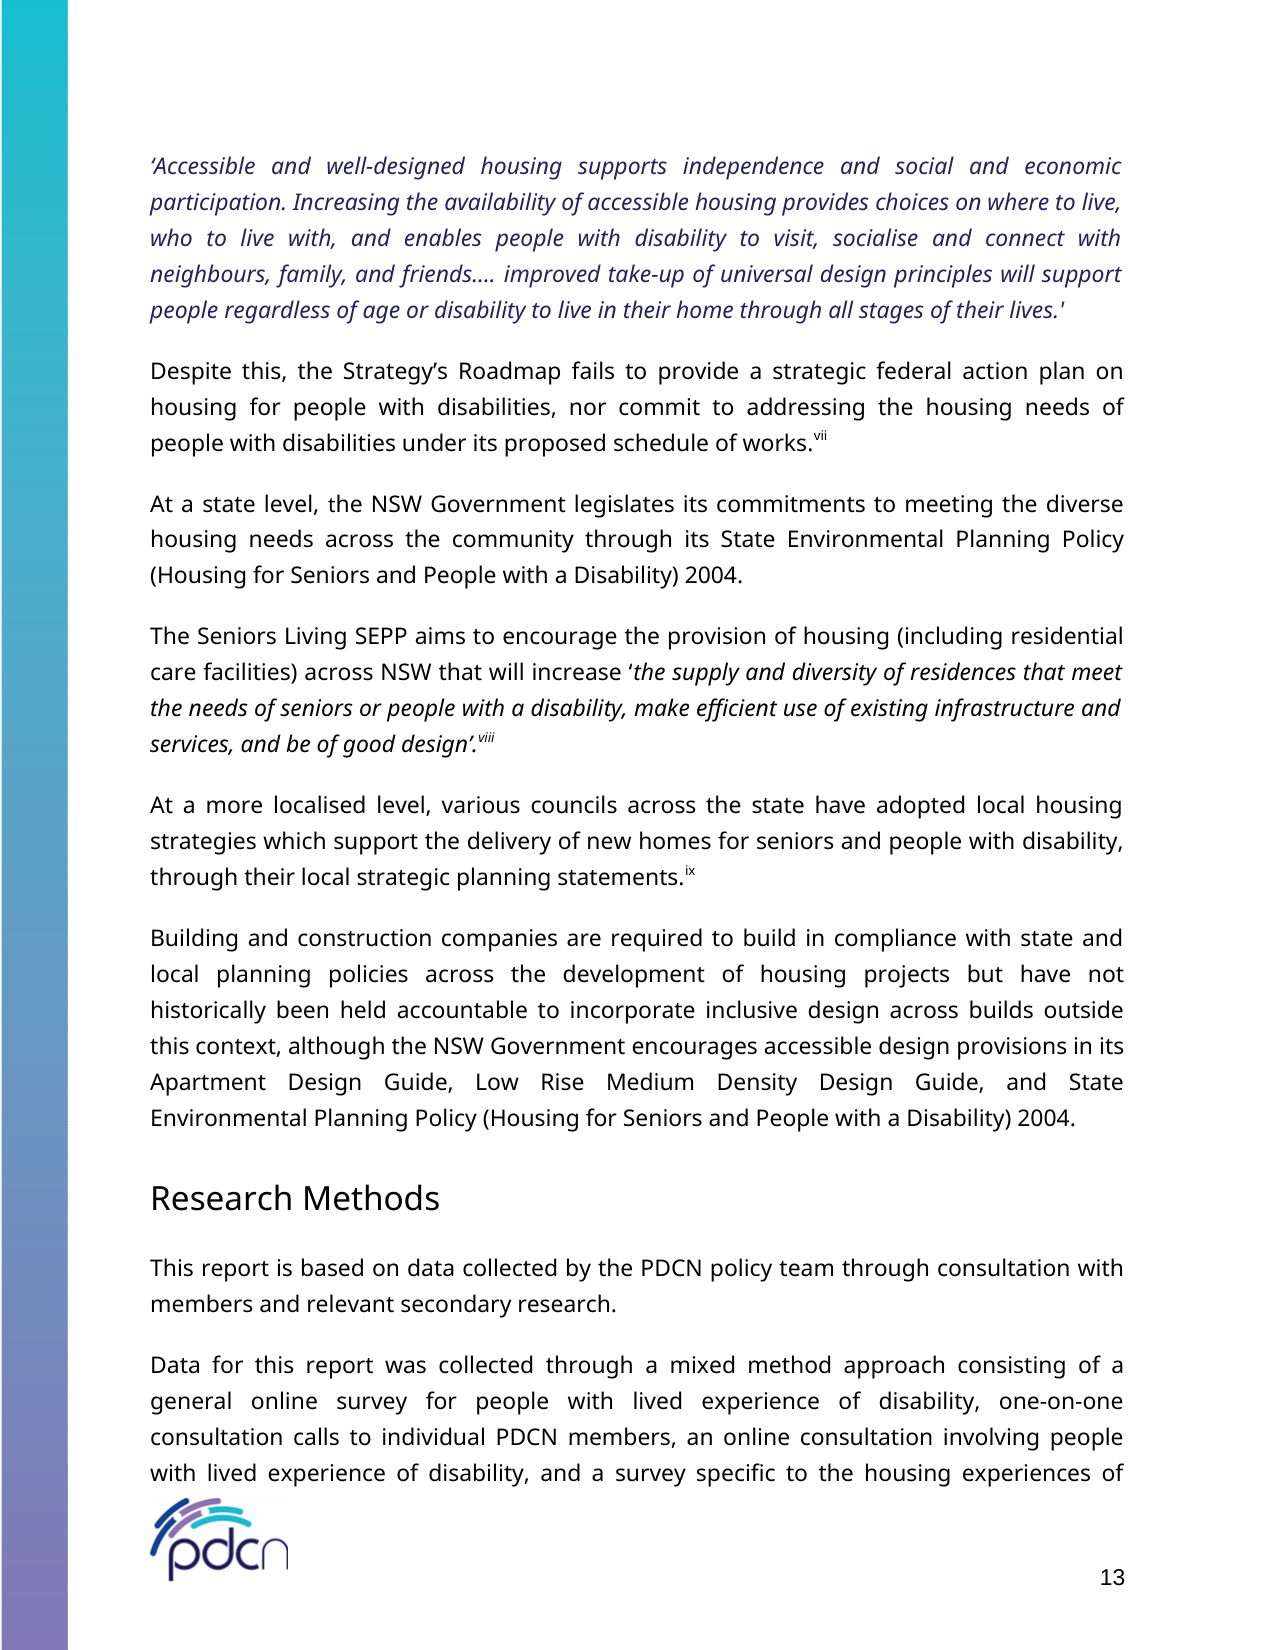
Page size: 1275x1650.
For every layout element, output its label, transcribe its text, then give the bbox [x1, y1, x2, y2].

picture [150, 1498, 288, 1601]
picture [1, 0, 68, 1650]
text Despite this, the Strategy’s Roadmap fails to provide a strategic federal action plan on housing for people with disabilities, nor commit to addressing the housing needs of people with disabilities under its proposed schedule of works. [150, 355, 1125, 458]
text ‘Accessible and well-designed housing supports independence and social and economic participation. Increasing the availability of accessible housing provides choices on where to live, who to live with, and enables people with disability to visit, socialise and connect with neighbours, family, and friends…. improved take-up of universal design principles will support people regardless of age or disability to live in their home through all stages of their lives.' [150, 150, 1125, 325]
text At a more localised level, various councils across the state have adopted local housing strategies which support the delivery of new homes for seniors and people with disability, through their local strategic planning statements. [150, 789, 1125, 892]
text This report is based on data collected by the PDCN policy team through consultation with members and relevant secondary research. [150, 1252, 1125, 1319]
text At a state level, the NSW Government legislates its commitments to meeting the diverse housing needs across the community through its State Environmental Planning Policy (Housing for Seniors and People with a Disability) 2004. [150, 487, 1125, 591]
subtitle Research Methods [150, 1175, 1125, 1220]
text The Seniors Living SEPP aims to encourage the provision of housing (including residential care facilities) across NSW that will increase ‘the supply and diversity of residences that meet the needs of seniors or people with a disability, make efficient use of existing infrastructure and services, and be of good design’. [150, 620, 1125, 759]
text Building and construction companies are required to build in compliance with state and local planning policies across the development of housing projects but have not historically been held accountable to incorporate inclusive design across builds outside this context, although the NSW Government encourages accessible design provisions in its Apartment Design Guide, Low Rise Medium Density Design Guide, and State Environmental Planning Policy (Housing for Seniors and People with a Disability) 2004. [150, 922, 1125, 1133]
